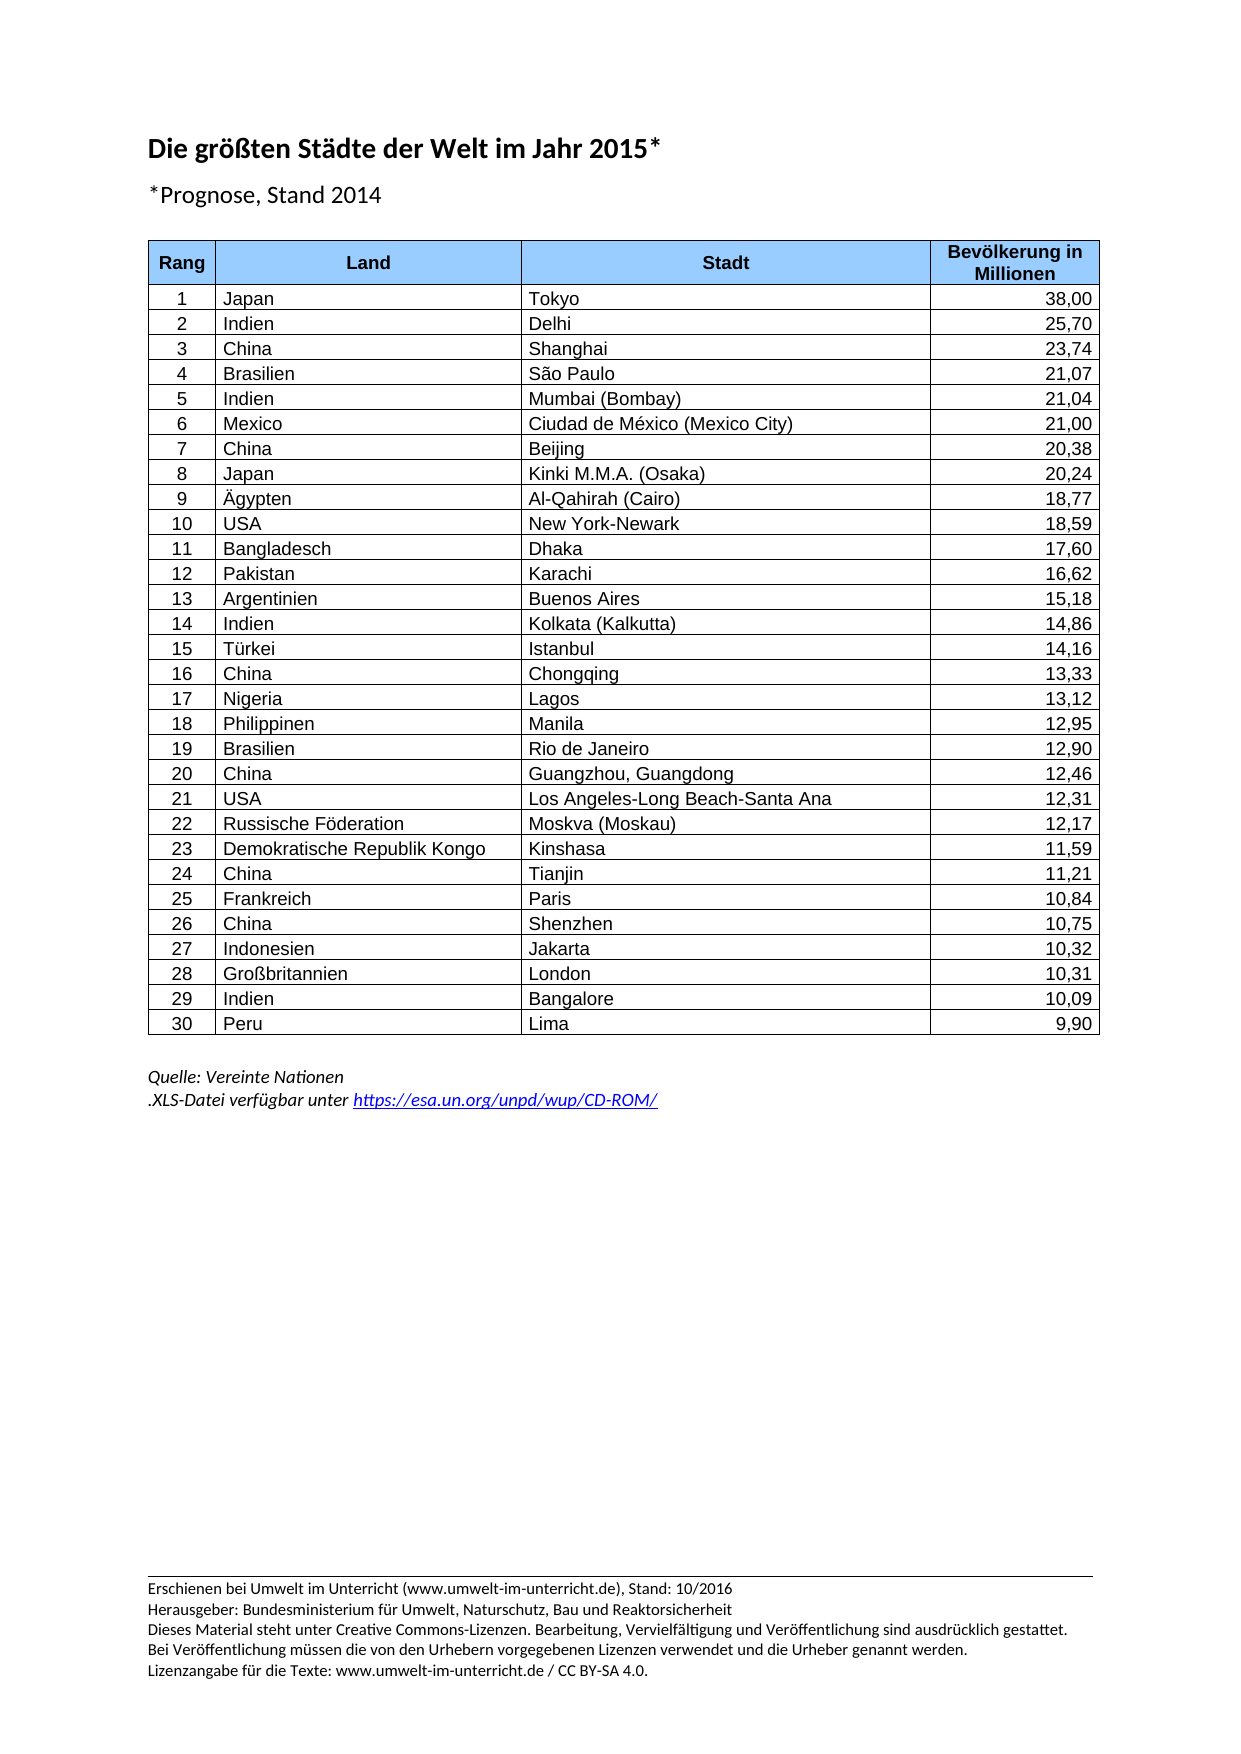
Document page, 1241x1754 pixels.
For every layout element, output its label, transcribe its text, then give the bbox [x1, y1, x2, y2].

table_cell Rio de Janeiro [522, 735, 930, 759]
table_cell 6 [149, 410, 215, 434]
table_cell Großbritannien [216, 960, 521, 984]
table_cell Moskva (Moskau) [522, 810, 930, 834]
table_cell Tianjin [522, 860, 930, 884]
table_cell Nigeria [216, 685, 521, 709]
table_cell 9 [149, 485, 215, 509]
table_cell Tokyo [522, 285, 930, 309]
table_cell Kinki M.M.A. (Osaka) [522, 460, 930, 484]
table_cell Japan [216, 285, 521, 309]
table_cell Istanbul [522, 635, 930, 659]
table_cell Frankreich [216, 885, 521, 909]
table_cell Bangalore [522, 985, 930, 1009]
table_cell Dhaka [522, 535, 930, 559]
table_cell Chongqing [522, 660, 930, 684]
table_cell Argentinien [216, 585, 521, 609]
table_cell 23,74 [931, 335, 1099, 359]
table_cell Paris [522, 885, 930, 909]
table_header Land [216, 241, 521, 284]
table_cell 19 [149, 735, 215, 759]
table_cell London [522, 960, 930, 984]
table_cell 20,38 [931, 435, 1099, 459]
table_cell Beijing [522, 435, 930, 459]
table_cell 15,18 [931, 585, 1099, 609]
table_cell Indien [216, 310, 521, 334]
table_cell 10,31 [931, 960, 1099, 984]
table_cell 12,95 [931, 710, 1099, 734]
subtitle Die größten Städte der Welt im Jahr 2015* [148, 131, 1093, 166]
table_cell 29 [149, 985, 215, 1009]
table_cell 11 [149, 535, 215, 559]
table_cell 1 [149, 285, 215, 309]
table_cell 10 [149, 510, 215, 534]
table_cell Los Angeles-Long Beach-Santa Ana [522, 785, 930, 809]
table_cell 13,12 [931, 685, 1099, 709]
table_cell 8 [149, 460, 215, 484]
table_cell Ägypten [216, 485, 521, 509]
table_cell 5 [149, 385, 215, 409]
table_cell 21,04 [931, 385, 1099, 409]
table_cell 13,33 [931, 660, 1099, 684]
table_cell Indien [216, 985, 521, 1009]
table_cell 16,62 [931, 560, 1099, 584]
table_header Stadt [522, 241, 930, 284]
table_cell Pakistan [216, 560, 521, 584]
table_cell 10,75 [931, 910, 1099, 934]
table_cell Mexico [216, 410, 521, 434]
table_header Bevölkerung in Millionen [931, 241, 1099, 284]
table_cell China [216, 335, 521, 359]
table_cell 26 [149, 910, 215, 934]
table_cell China [216, 760, 521, 784]
table_cell China [216, 435, 521, 459]
table_cell 21,00 [931, 410, 1099, 434]
table_cell Buenos Aires [522, 585, 930, 609]
table_cell Kinshasa [522, 835, 930, 859]
table_cell Ciudad de México (Mexico City) [522, 410, 930, 434]
text Quelle: Vereinte Nationen [148, 1066, 1093, 1088]
table_cell Demokratische Republik Kongo [216, 835, 521, 859]
table_cell 10,84 [931, 885, 1099, 909]
table_cell 25 [149, 885, 215, 909]
table_cell 17,60 [931, 535, 1099, 559]
table_cell 30 [149, 1010, 215, 1034]
table_cell Kolkata (Kalkutta) [522, 610, 930, 634]
table_cell 18,77 [931, 485, 1099, 509]
table_cell China [216, 910, 521, 934]
table_cell 25,70 [931, 310, 1099, 334]
table_cell Russische Föderation [216, 810, 521, 834]
table_cell 18 [149, 710, 215, 734]
table_cell Philippinen [216, 710, 521, 734]
table_cell 14,86 [931, 610, 1099, 634]
table_cell Lima [522, 1010, 930, 1034]
table_cell 14 [149, 610, 215, 634]
table_cell 11,21 [931, 860, 1099, 884]
table_cell Japan [216, 460, 521, 484]
table_cell 17 [149, 685, 215, 709]
table_cell Indien [216, 385, 521, 409]
table_cell Manila [522, 710, 930, 734]
table_cell 3 [149, 335, 215, 359]
table_cell 2 [149, 310, 215, 334]
text .XLS-Datei verfügbar unter https://esa.un.org/unpd/wup/CD-ROM/ [148, 1088, 1093, 1111]
table_cell 16 [149, 660, 215, 684]
text *Prognose, Stand 2014 [148, 179, 1093, 209]
table_cell 15 [149, 635, 215, 659]
table_cell 27 [149, 935, 215, 959]
table_cell 10,09 [931, 985, 1099, 1009]
table_cell Peru [216, 1010, 521, 1034]
table_cell 11,59 [931, 835, 1099, 859]
table_cell 23 [149, 835, 215, 859]
table_cell 7 [149, 435, 215, 459]
table_cell 20,24 [931, 460, 1099, 484]
table_cell 21 [149, 785, 215, 809]
table_cell Delhi [522, 310, 930, 334]
table_cell Guangzhou, Guangdong [522, 760, 930, 784]
table_cell China [216, 660, 521, 684]
table_cell Jakarta [522, 935, 930, 959]
table_cell 12,46 [931, 760, 1099, 784]
table_cell USA [216, 510, 521, 534]
table_cell Shanghai [522, 335, 930, 359]
table_cell 13 [149, 585, 215, 609]
table_cell Indien [216, 610, 521, 634]
table_cell 9,90 [931, 1010, 1099, 1034]
table_cell 12,90 [931, 735, 1099, 759]
table_cell USA [216, 785, 521, 809]
table_cell China [216, 860, 521, 884]
table_header Rang [149, 241, 215, 284]
table_cell Indonesien [216, 935, 521, 959]
table_cell 24 [149, 860, 215, 884]
table_cell 18,59 [931, 510, 1099, 534]
table_cell 38,00 [931, 285, 1099, 309]
table_cell Brasilien [216, 735, 521, 759]
table_cell 10,32 [931, 935, 1099, 959]
table_cell Brasilien [216, 360, 521, 384]
table_cell Lagos [522, 685, 930, 709]
table_cell Karachi [522, 560, 930, 584]
table_cell New York-Newark [522, 510, 930, 534]
table_cell Türkei [216, 635, 521, 659]
table_cell São Paulo [522, 360, 930, 384]
table_cell 21,07 [931, 360, 1099, 384]
table_cell Mumbai (Bombay) [522, 385, 930, 409]
table_cell 4 [149, 360, 215, 384]
table_cell Bangladesch [216, 535, 521, 559]
table_cell 14,16 [931, 635, 1099, 659]
table_cell 20 [149, 760, 215, 784]
table_cell Shenzhen [522, 910, 930, 934]
table_cell 12,17 [931, 810, 1099, 834]
table_cell Al-Qahirah (Cairo) [522, 485, 930, 509]
table_cell 28 [149, 960, 215, 984]
table_cell 22 [149, 810, 215, 834]
table_cell 12,31 [931, 785, 1099, 809]
table_cell 12 [149, 560, 215, 584]
